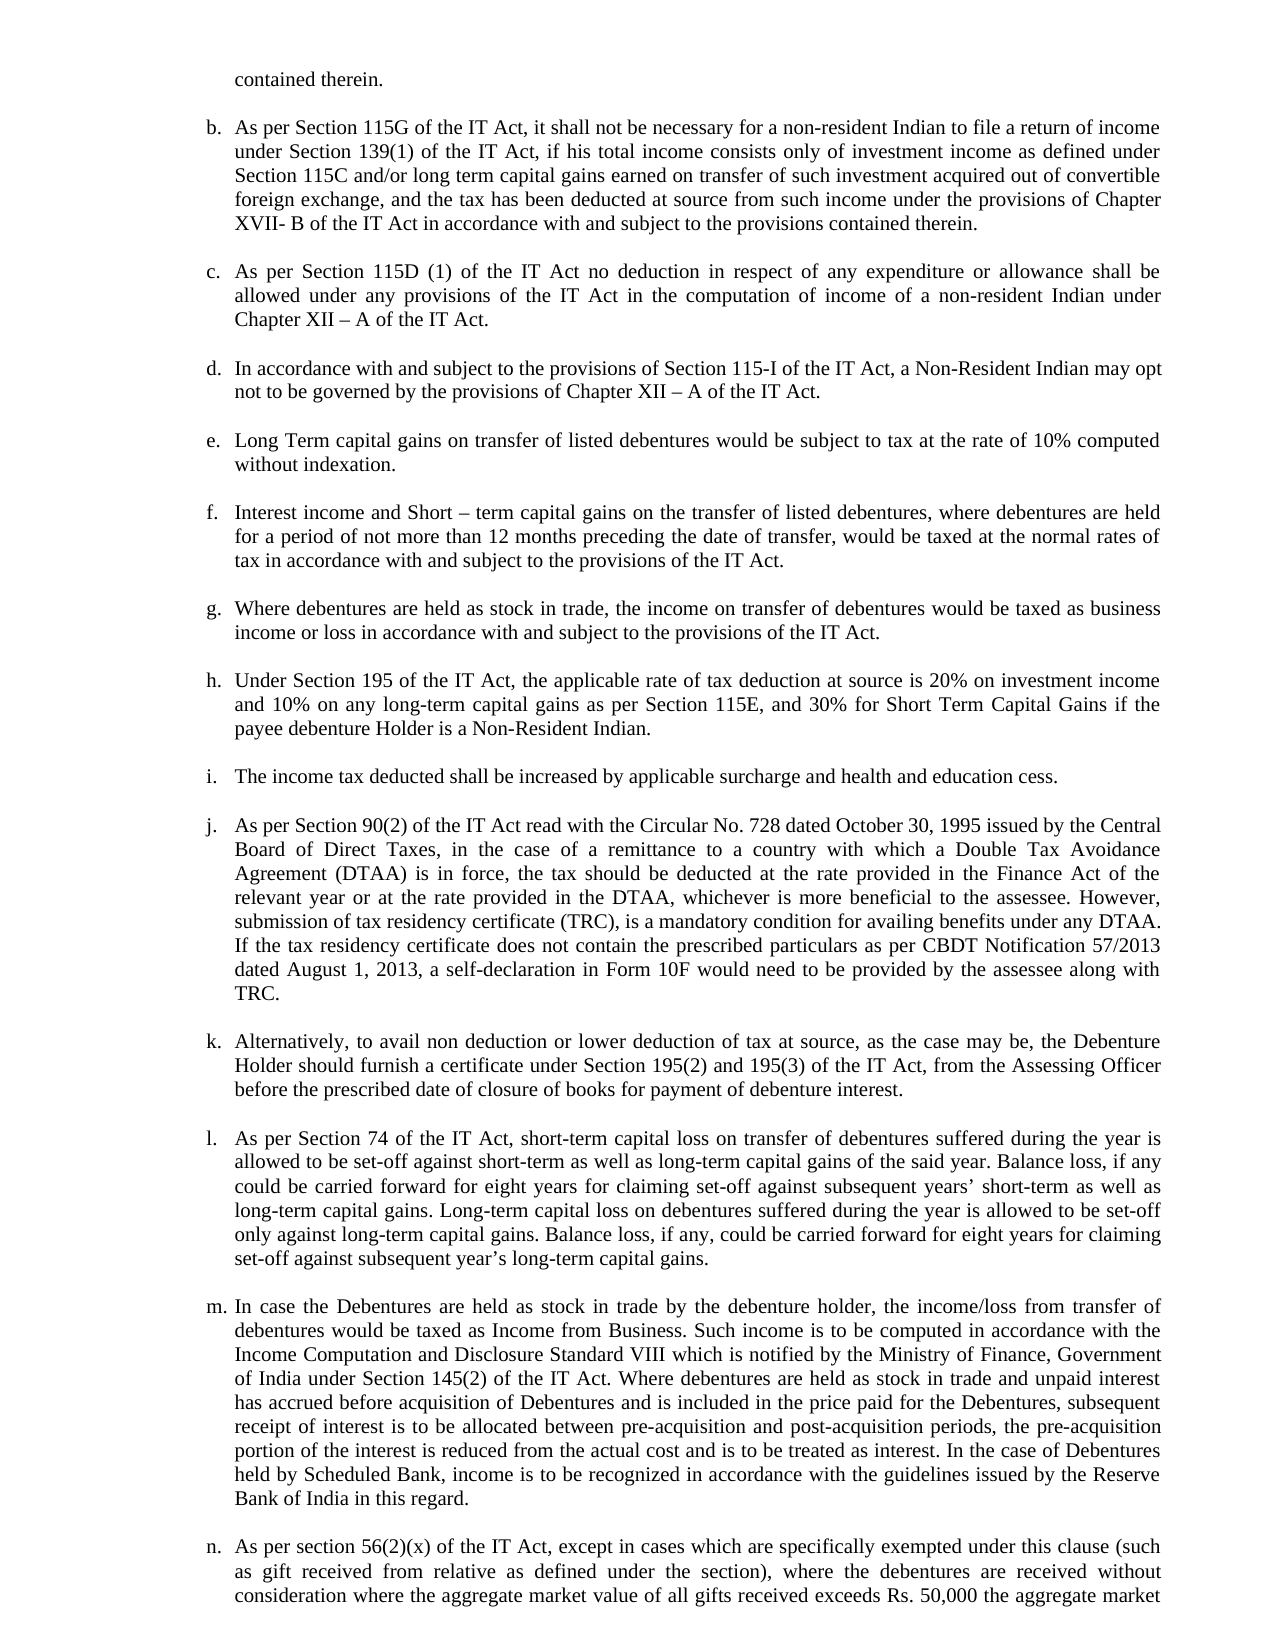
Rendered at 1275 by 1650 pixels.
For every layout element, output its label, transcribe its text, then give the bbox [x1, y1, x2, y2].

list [206, 67, 1162, 91]
list Under Section 195 of the IT Act, the applicable rate of tax deduction at source is 20% on investment income and 10% on any long-term capital gains as per Section 115E, and 30% for Short Term Capital Gains if the payee debenture Holder is a Non-Resident Indian. [206, 668, 1162, 740]
list As per Section 74 of the IT Act, short-term capital loss on transfer of debentures suffered during the year is allowed to be set-off against short-term as well as long-term capital gains of the said year. Balance loss, if any could be carried forward for eight years for claiming set-off against subsequent years’ short-term as well as long-term capital gains. Long-term capital loss on debentures suffered during the year is allowed to be set-off only against long-term capital gains. Balance loss, if any, could be carried forward for eight years for claiming set-off against subsequent year’s long-term capital gains. [206, 1125, 1162, 1270]
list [206, 1534, 1162, 1607]
list In accordance with and subject to the provisions of Section 115-I of the IT Act, a Non-Resident Indian may opt not to be governed by the provisions of Chapter XII – A of the IT Act. [206, 355, 1162, 403]
list As per Section 115G of the IT Act, it shall not be necessary for a non-resident Indian to file a return of income under Section 139(1) of the IT Act, if his total income consists only of investment income as defined under Section 115C and/or long term capital gains earned on transfer of such investment acquired out of convertible foreign exchange, and the tax has been deducted at source from such income under the provisions of Chapter XVII- B of the IT Act in accordance with and subject to the provisions contained therein. [206, 115, 1162, 235]
list Where debentures are held as stock in trade, the income on transfer of debentures would be taxed as business income or loss in accordance with and subject to the provisions of the IT Act. [206, 596, 1162, 644]
list In case the Debentures are held as stock in trade by the debenture holder, the income/loss from transfer of debentures would be taxed as Income from Business. Such income is to be computed in accordance with the Income Computation and Disclosure Standard VIII which is notified by the Ministry of Finance, Government of India under Section 145(2) of the IT Act. Where debentures are held as stock in trade and unpaid interest has accrued before acquisition of Debentures and is included in the price paid for the Debentures, subsequent receipt of interest is to be allocated between pre-acquisition and post-acquisition periods, the pre-acquisition portion of the interest is reduced from the actual cost and is to be treated as interest. In the case of Debentures held by Scheduled Bank, income is to be recognized in accordance with the guidelines issued by the Reserve Bank of India in this regard. [206, 1294, 1162, 1510]
list The income tax deducted shall be increased by applicable surcharge and health and education cess. [206, 764, 1162, 788]
list Interest income and Short – term capital gains on the transfer of listed debentures, where debentures are held for a period of not more than 12 months preceding the date of transfer, would be taxed at the normal rates of tax in accordance with and subject to the provisions of the IT Act. [206, 500, 1162, 572]
list As per Section 115D (1) of the IT Act no deduction in respect of any expenditure or allowance shall be allowed under any provisions of the IT Act in the computation of income of a non-resident Indian under Chapter XII – A of the IT Act. [206, 259, 1162, 331]
list Long Term capital gains on transfer of listed debentures would be subject to tax at the rate of 10% computed without indexation. [206, 428, 1162, 476]
list As per Section 90(2) of the IT Act read with the Circular No. 728 dated October 30, 1995 issued by the Central Board of Direct Taxes, in the case of a remittance to a country with which a Double Tax Avoidance Agreement (DTAA) is in force, the tax should be deducted at the rate provided in the Finance Act of the relevant year or at the rate provided in the DTAA, whichever is more beneficial to the assessee. However, submission of tax residency certificate (TRC), is a mandatory condition for availing benefits under any DTAA. If the tax residency certificate does not contain the prescribed particulars as per CBDT Notification 57/2013 dated August 1, 2013, a self-declaration in Form 10F would need to be provided by the assessee along with TRC. [206, 813, 1162, 1005]
list Alternatively, to avail non deduction or lower deduction of tax at source, as the case may be, the Debenture Holder should furnish a certificate under Section 195(2) and 195(3) of the IT Act, from the Assessing Officer before the prescribed date of closure of books for payment of debenture interest. [206, 1029, 1162, 1101]
